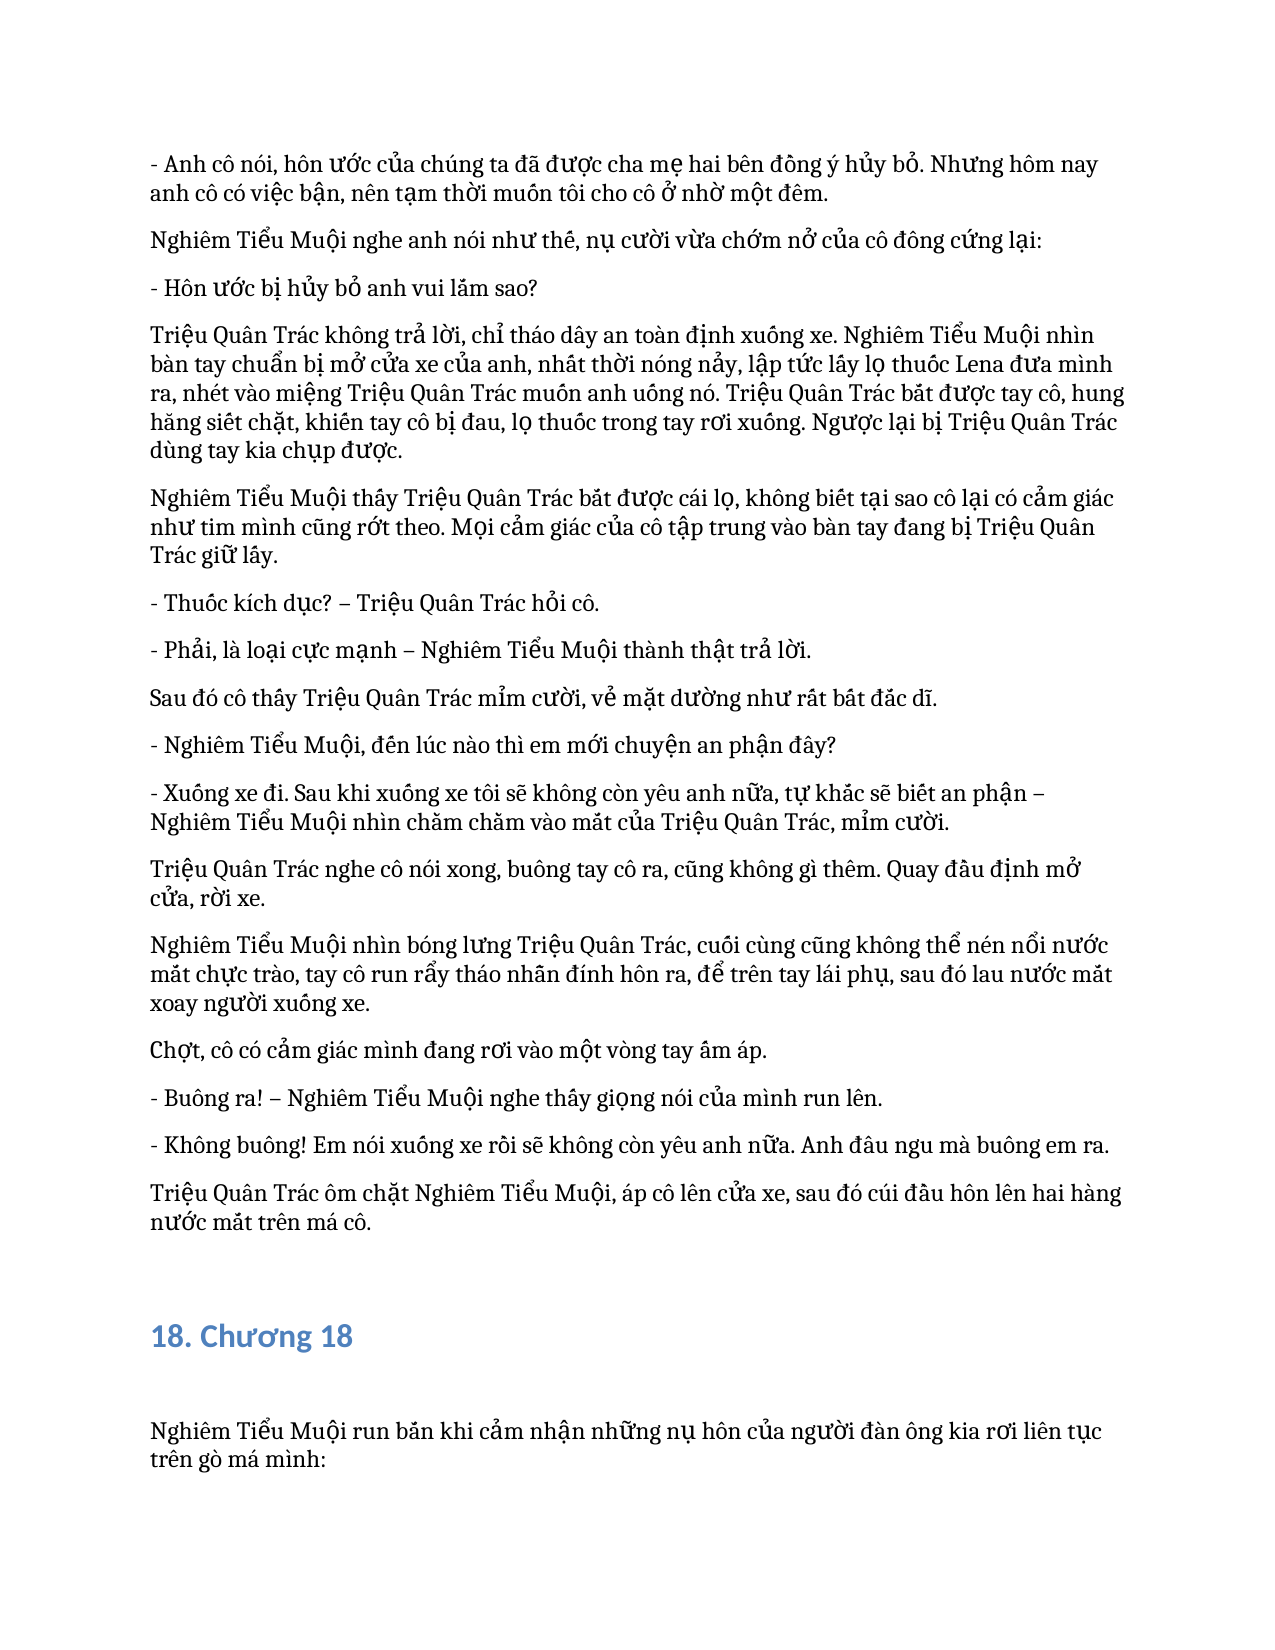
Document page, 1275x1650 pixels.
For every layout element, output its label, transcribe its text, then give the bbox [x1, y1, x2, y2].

text - Phải, là loại cực mạnh – Nghiêm Tiểu Muội thành thật trả lời. [150, 636, 1125, 665]
text Triệu Quân Trác ôm chặt Nghiêm Tiểu Muội, áp cô lên cửa xe, sau đó cúi đầu hôn lên hai hàng nước mắt trên má cô. [150, 1179, 1125, 1294]
text - Hôn ước bị hủy bỏ anh vui lắm sao? [150, 274, 1125, 302]
text - Không buông! Em nói xuống xe rồi sẽ không còn yêu anh nữa. Anh đâu ngu mà buông em ra. [150, 1131, 1125, 1160]
text Nghiêm Tiểu Muội thấy Triệu Quân Trác bắt được cái lọ, không biết tại sao cô lại có cảm giác như tim mình cũng rớt theo. Mọi cảm giác của cô tập trung vào bàn tay đang bị Triệu Quân Trác giữ lấy. [150, 484, 1125, 570]
text Chợt, cô có cảm giác mình đang rơi vào một vòng tay ấm áp. [150, 1036, 1125, 1065]
text Triệu Quân Trác nghe cô nói xong, buông tay cô ra, cũng không gì thêm. Quay đầu định mở cửa, rời xe. [150, 855, 1125, 912]
text Nghiêm Tiểu Muội nghe anh nói như thế, nụ cười vừa chớm nở của cô đông cứng lại: [150, 226, 1125, 255]
text Nghiêm Tiểu Muội nhìn bóng lưng Triệu Quân Trác, cuối cùng cũng không thể nén nổi nước mắt chực trào, tay cô run rẩy tháo nhẫn đính hôn ra, để trên tay lái phụ, sau đó lau nước mắt xoay người xuống xe. [150, 931, 1125, 1017]
text - Buông ra! – Nghiêm Tiểu Muội nghe thấy giọng nói của mình run lên. [150, 1084, 1125, 1112]
text Triệu Quân Trác không trả lời, chỉ tháo dây an toàn định xuống xe. Nghiêm Tiểu Muội nhìn bàn tay chuẩn bị mở cửa xe của anh, nhất thời nóng nảy, lập tức lấy lọ thuốc Lena đưa mình ra, nhét vào miệng Triệu Quân Trác muốn anh uống nó. Triệu Quân Trác bắt được tay cô, hung hăng siết chặt, khiến tay cô bị đau, lọ thuốc trong tay rơi xuống. Ngược lại bị Triệu Quân Trác dùng tay kia chụp được. [150, 321, 1125, 465]
text - Xuống xe đi. Sau khi xuống xe tôi sẽ không còn yêu anh nữa, tự khắc sẽ biết an phận – Nghiêm Tiểu Muội nhìn chằm chằm vào mắt của Triệu Quân Trác, mỉm cười. [150, 779, 1125, 836]
text - Nghiêm Tiểu Muội, đến lúc nào thì em mới chuyện an phận đây? [150, 731, 1125, 760]
text Sau đó cô thấy Triệu Quân Trác mỉm cười, vẻ mặt dường như rất bất đắc dĩ. [150, 684, 1125, 712]
text - Anh cô nói, hôn ước của chúng ta đã được cha mẹ hai bên đồng ý hủy bỏ. Nhưng hôm nay anh cô có việc bận, nên tạm thời muốn tôi cho cô ở nhờ một đêm. [150, 150, 1125, 207]
text - Thuốc kích dục? – Triệu Quân Trác hỏi cô. [150, 589, 1125, 617]
subtitle 18. Chương 18 [150, 1314, 1125, 1355]
text Nghiêm Tiểu Muội run bắn khi cảm nhận những nụ hôn của người đàn ông kia rơi liên tục trên gò má mình: [150, 1359, 1125, 1474]
